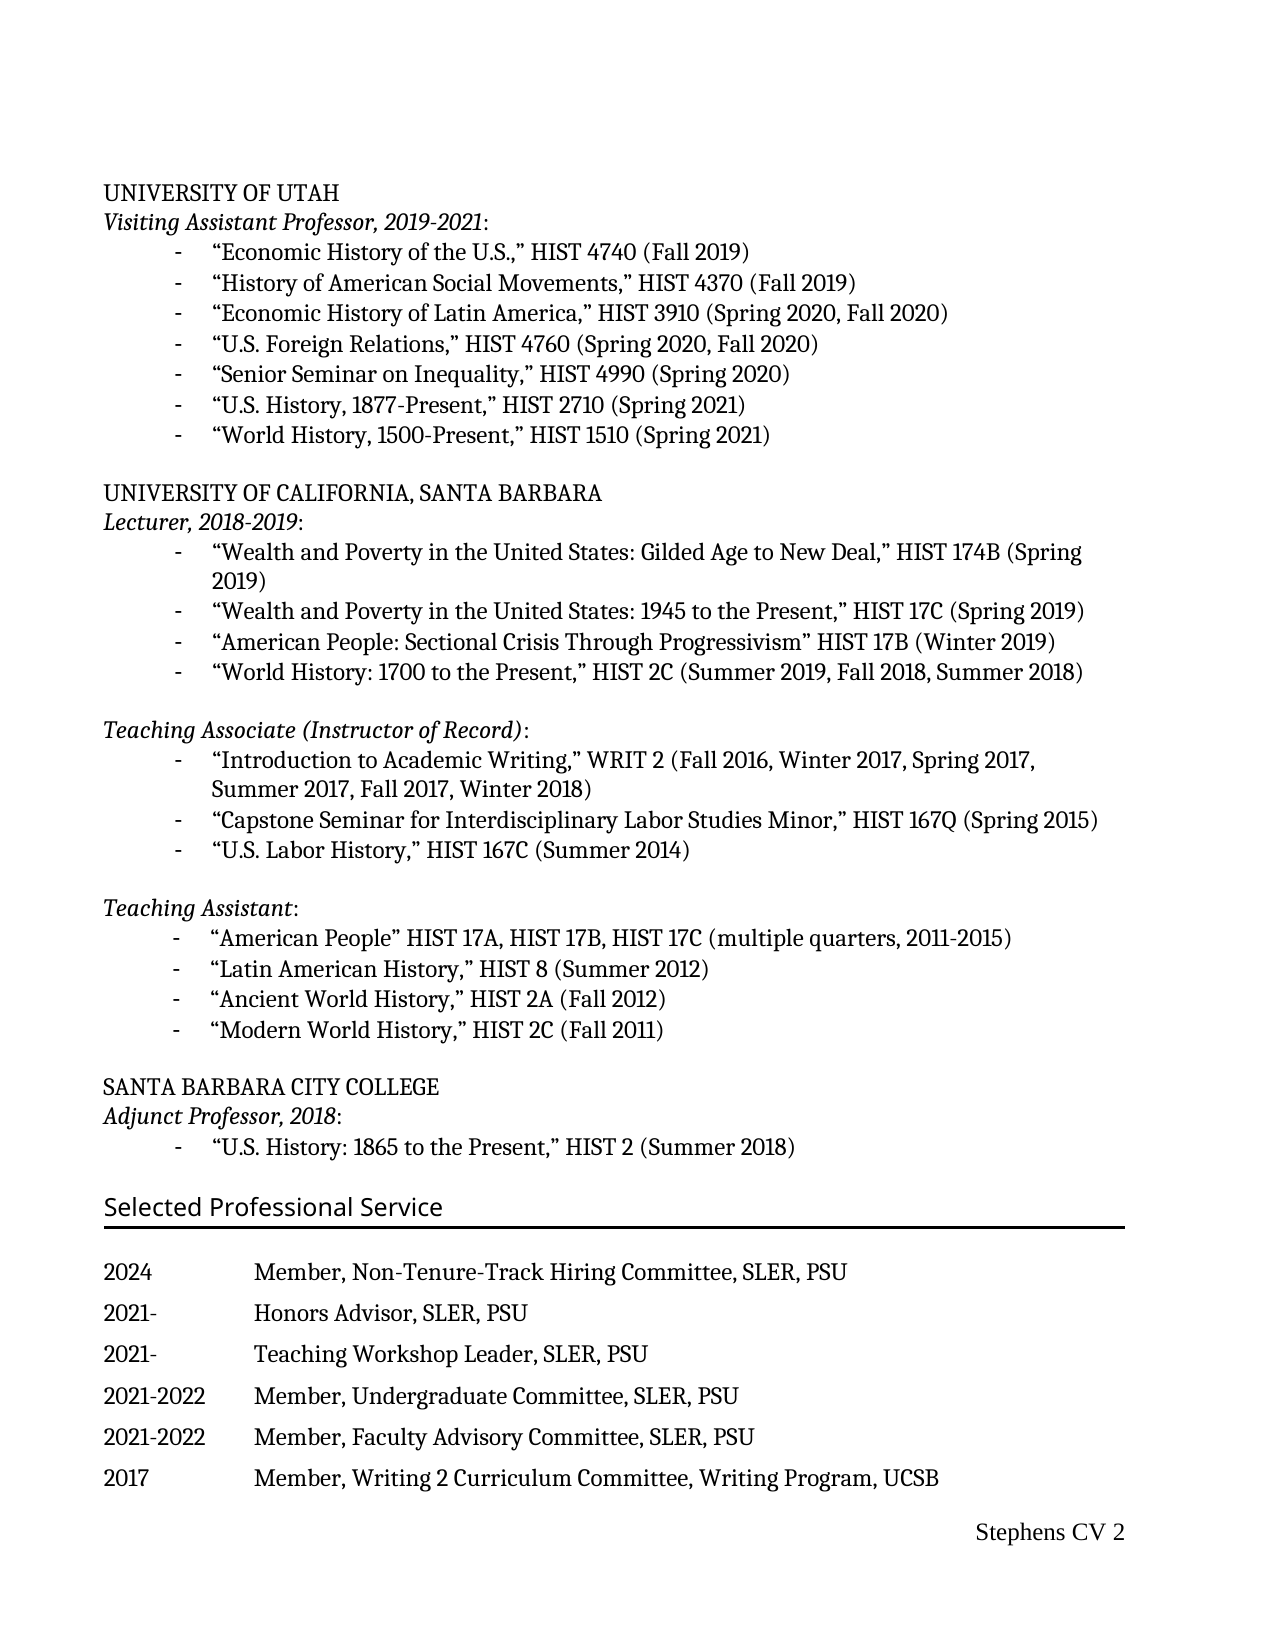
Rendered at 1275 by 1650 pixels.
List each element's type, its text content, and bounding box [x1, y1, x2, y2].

list “U.S. History, 1877-Present,” HIST 2710 (Spring 2021) [174, 389, 1125, 419]
text Adjunct Professor, 2018: [103, 1102, 1125, 1131]
list “American People” HIST 17A, HIST 17B, HIST 17C (multiple quarters, 2011-2015) [172, 922, 1125, 953]
list “Ancient World History,” HIST 2A (Fall 2012) [172, 983, 1125, 1014]
text SANTA BARBARA CITY COLLEGE [103, 1073, 1125, 1102]
text 2017 Member, Writing 2 Curriculum Committee, Writing Program, UCSB [103, 1464, 1125, 1493]
list “Modern World History,” HIST 2C (Fall 2011) [172, 1014, 1125, 1044]
list “Senior Seminar on Inequality,” HIST 4990 (Spring 2020) [174, 358, 1125, 389]
text 2024 Member, Non-Tenure-Track Hiring Committee, SLER, PSU [103, 1258, 1125, 1287]
list “World History, 1500-Present,” HIST 1510 (Spring 2021) [174, 419, 1125, 450]
list “American People: Sectional Crisis Through Progressivism” HIST 17B (Winter 2019) [174, 626, 1125, 656]
list “Wealth and Poverty in the United States: Gilded Age to New Deal,” HIST 174B (Spring 2019) [174, 536, 1125, 595]
list “World History: 1700 to the Present,” HIST 2C (Summer 2019, Fall 2018, Summer 2018) [174, 656, 1125, 687]
list “History of American Social Movements,” HIST 4370 (Fall 2019) [174, 267, 1125, 297]
list “Wealth and Poverty in the United States: 1945 to the Present,” HIST 17C (Spring 2019) [174, 595, 1125, 626]
list “Economic History of Latin America,” HIST 3910 (Spring 2020, Fall 2020) [174, 297, 1125, 328]
text 2021-2022 Member, Undergraduate Committee, SLER, PSU [103, 1382, 1125, 1410]
text Lecturer, 2018-2019: [103, 507, 1125, 536]
text Teaching Assistant: [103, 893, 1125, 922]
list “Introduction to Academic Writing,” WRIT 2 (Fall 2016, Winter 2017, Spring 2017, Summer 2017, Fall 2017, Winter 2018) [174, 744, 1125, 804]
list “Capstone Seminar for Interdisciplinary Labor Studies Minor,” HIST 167Q (Spring 2015) [174, 804, 1125, 834]
text UNIVERSITY OF CALIFORNIA, SANTA BARBARA [103, 479, 1125, 507]
text Visiting Assistant Professor, 2019-2021: [103, 207, 1125, 236]
list “U.S. Foreign Relations,” HIST 4760 (Spring 2020, Fall 2020) [174, 328, 1125, 358]
text 2021- Honors Advisor, SLER, PSU [103, 1299, 1125, 1328]
text 2021- Teaching Workshop Leader, SLER, PSU [103, 1340, 1125, 1369]
text Selected Professional Service [103, 1190, 1125, 1229]
text UNIVERSITY OF UTAH [103, 179, 1125, 207]
text 2021-2022 Member, Faculty Advisory Committee, SLER, PSU [103, 1423, 1125, 1452]
list “U.S. History: 1865 to the Present,” HIST 2 (Summer 2018) [174, 1131, 1125, 1161]
list “Latin American History,” HIST 8 (Summer 2012) [172, 953, 1125, 983]
text Teaching Associate (Instructor of Record): [103, 716, 1125, 744]
list “Economic History of the U.S.,” HIST 4740 (Fall 2019) [174, 236, 1125, 267]
list “U.S. Labor History,” HIST 167C (Summer 2014) [174, 834, 1125, 865]
